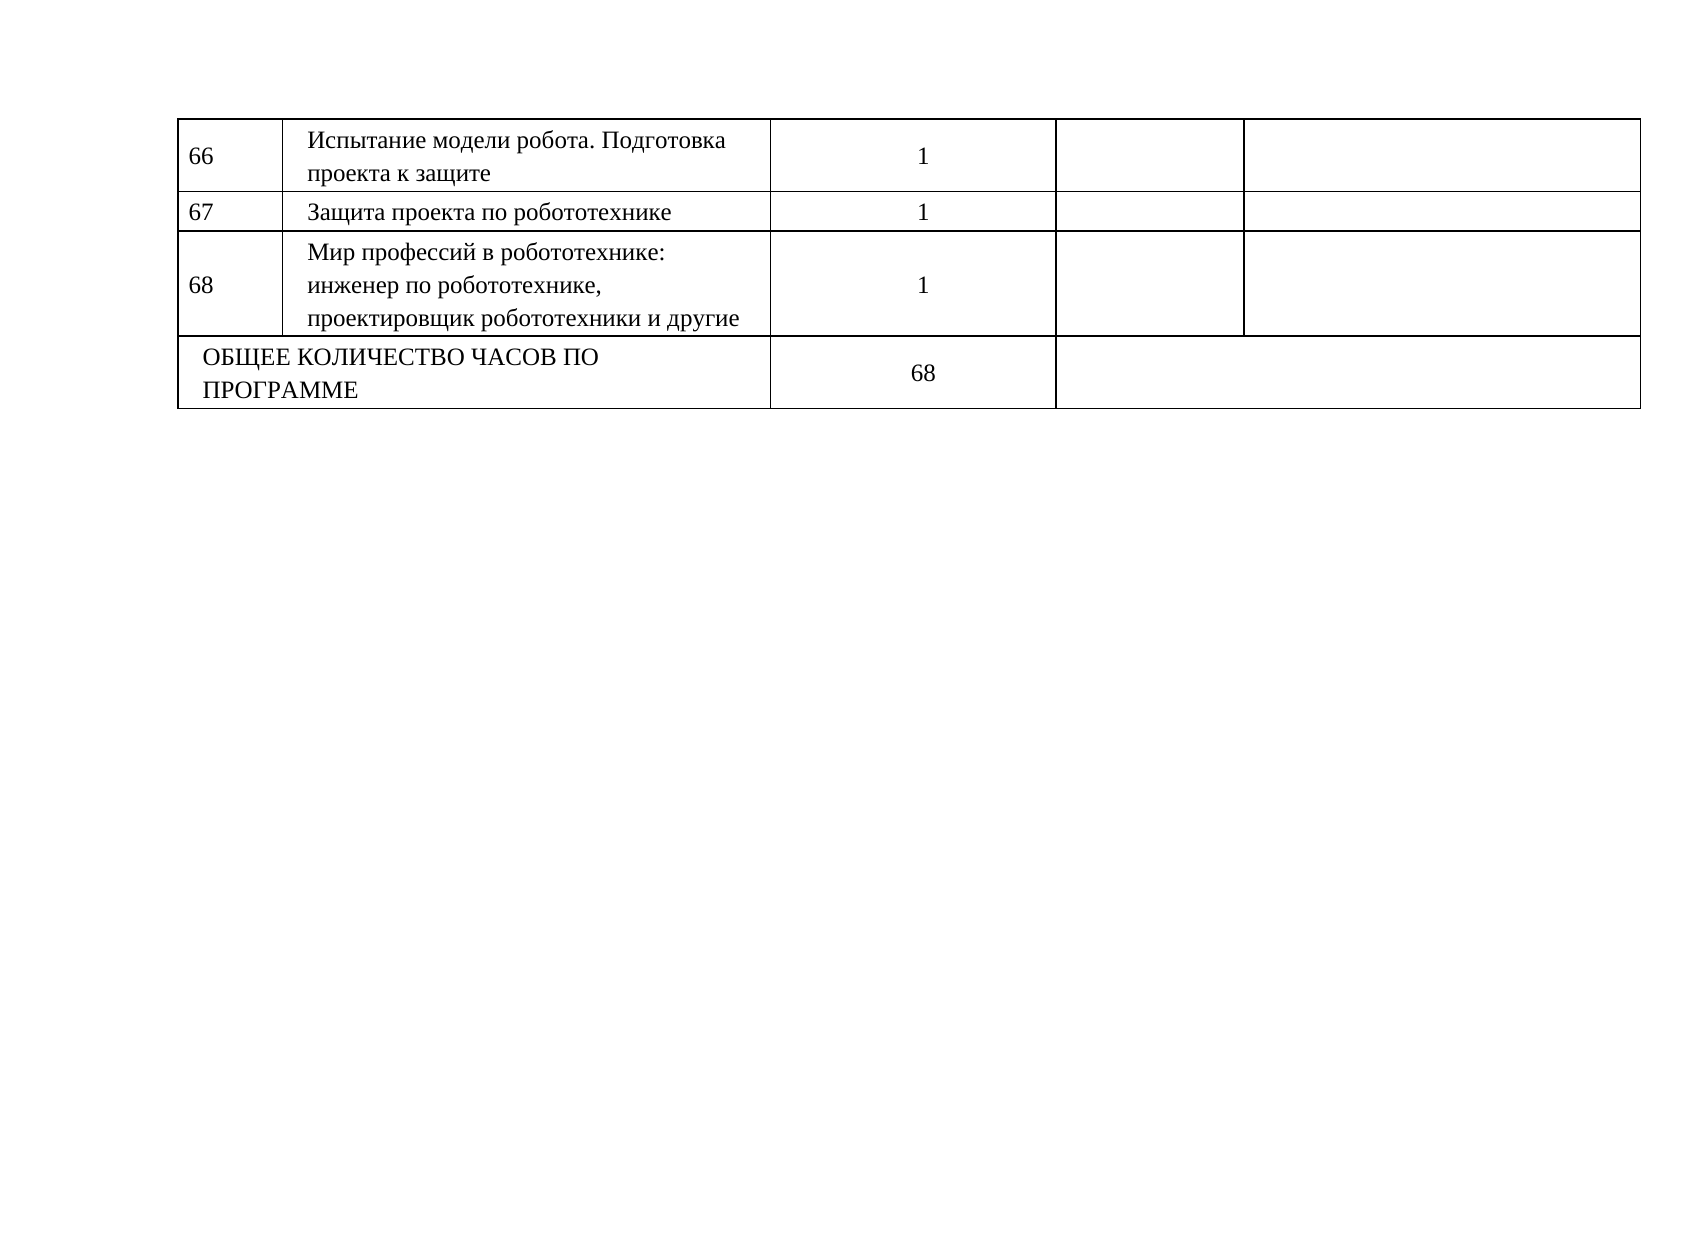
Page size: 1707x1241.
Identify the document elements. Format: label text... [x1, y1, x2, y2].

table_cell 1 [771, 120, 1055, 191]
table_cell [1057, 337, 1640, 408]
table_cell 66 [179, 120, 282, 191]
table_cell ОБЩЕЕ КОЛИЧЕСТВО ЧАСОВ ПО ПРОГРАММЕ [179, 337, 770, 408]
table_cell 68 [771, 337, 1055, 408]
table_cell [1057, 192, 1243, 230]
table_cell 1 [771, 192, 1055, 230]
table_cell 67 [179, 192, 282, 230]
table_cell Испытание модели робота. Подготовка проекта к защите [283, 120, 770, 191]
table_cell Мир профессий в робототехнике: инженер по робототехнике, проектировщик робототехники и другие [283, 232, 770, 335]
table_cell 1 [771, 232, 1055, 335]
table_cell 68 [179, 232, 282, 335]
table_cell [1057, 120, 1243, 191]
table_cell [1057, 232, 1243, 335]
table_cell [1245, 232, 1640, 335]
table_cell Защита проекта по робототехнике [283, 192, 770, 230]
table_cell [1245, 192, 1640, 230]
table_cell [1245, 120, 1640, 191]
